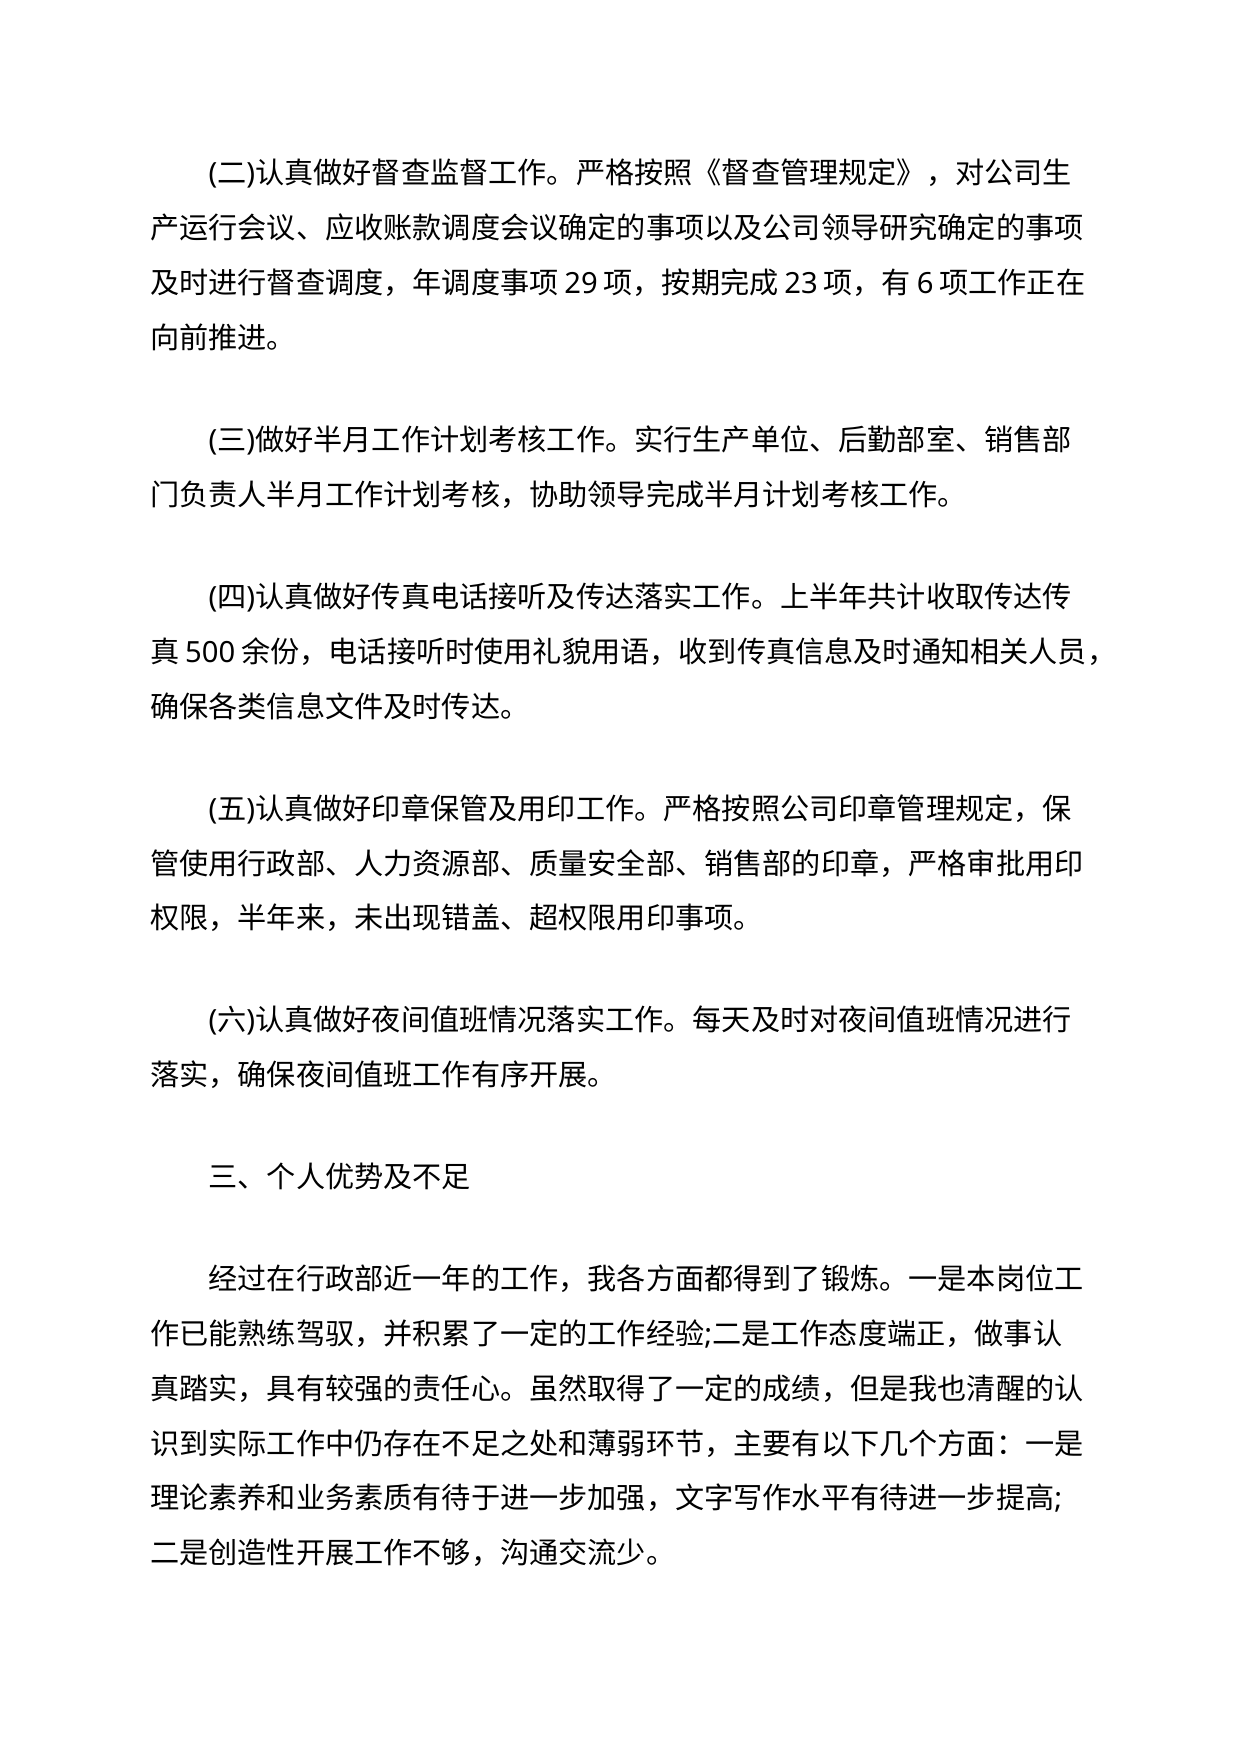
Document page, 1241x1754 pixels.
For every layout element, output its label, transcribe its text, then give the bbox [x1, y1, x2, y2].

text 经过在行政部近一年的工作，我各方面都得到了锻炼。一是本岗位工作已能熟练驾驭，并积累了一定的工作经验;二是工作态度端正，做事认真踏实，具有较强的责任心。虽然取得了一定的成绩，但是我也清醒的认识到实际工作中仍存在不足之处和薄弱环节，主要有以下几个方面：一是理论素养和业务素质有待于进一步加强，文字写作水平有待进一步提高;二是创造性开展工作不够，沟通交流少。 [150, 1255, 1090, 1572]
text (二)认真做好督查监督工作。严格按照《督查管理规定》，对公司生产运行会议、应收账款调度会议确定的事项以及公司领导研究确定的事项及时进行督查调度，年调度事项29项，按期完成23项，有6项工作正在向前推进。 [150, 150, 1090, 357]
text (五)认真做好印章保管及用印工作。严格按照公司印章管理规定，保管使用行政部、人力资源部、质量安全部、销售部的印章，严格审批用印权限，半年来，未出现错盖、超权限用印事项。 [150, 785, 1090, 937]
text (三)做好半月工作计划考核工作。实行生产单位、后勤部室、销售部门负责人半月工作计划考核，协助领导完成半月计划考核工作。 [150, 417, 1090, 514]
text (四)认真做好传真电话接听及传达落实工作。上半年共计收取传达传真500余份，电话接听时使用礼貌用语，收到传真信息及时通知相关人员，确保各类信息文件及时传达。 [150, 573, 1090, 726]
text (六)认真做好夜间值班情况落实工作。每天及时对夜间值班情况进行落实，确保夜间值班工作有序开展。 [150, 997, 1090, 1094]
text 三、个人优势及不足 [150, 1154, 1090, 1196]
